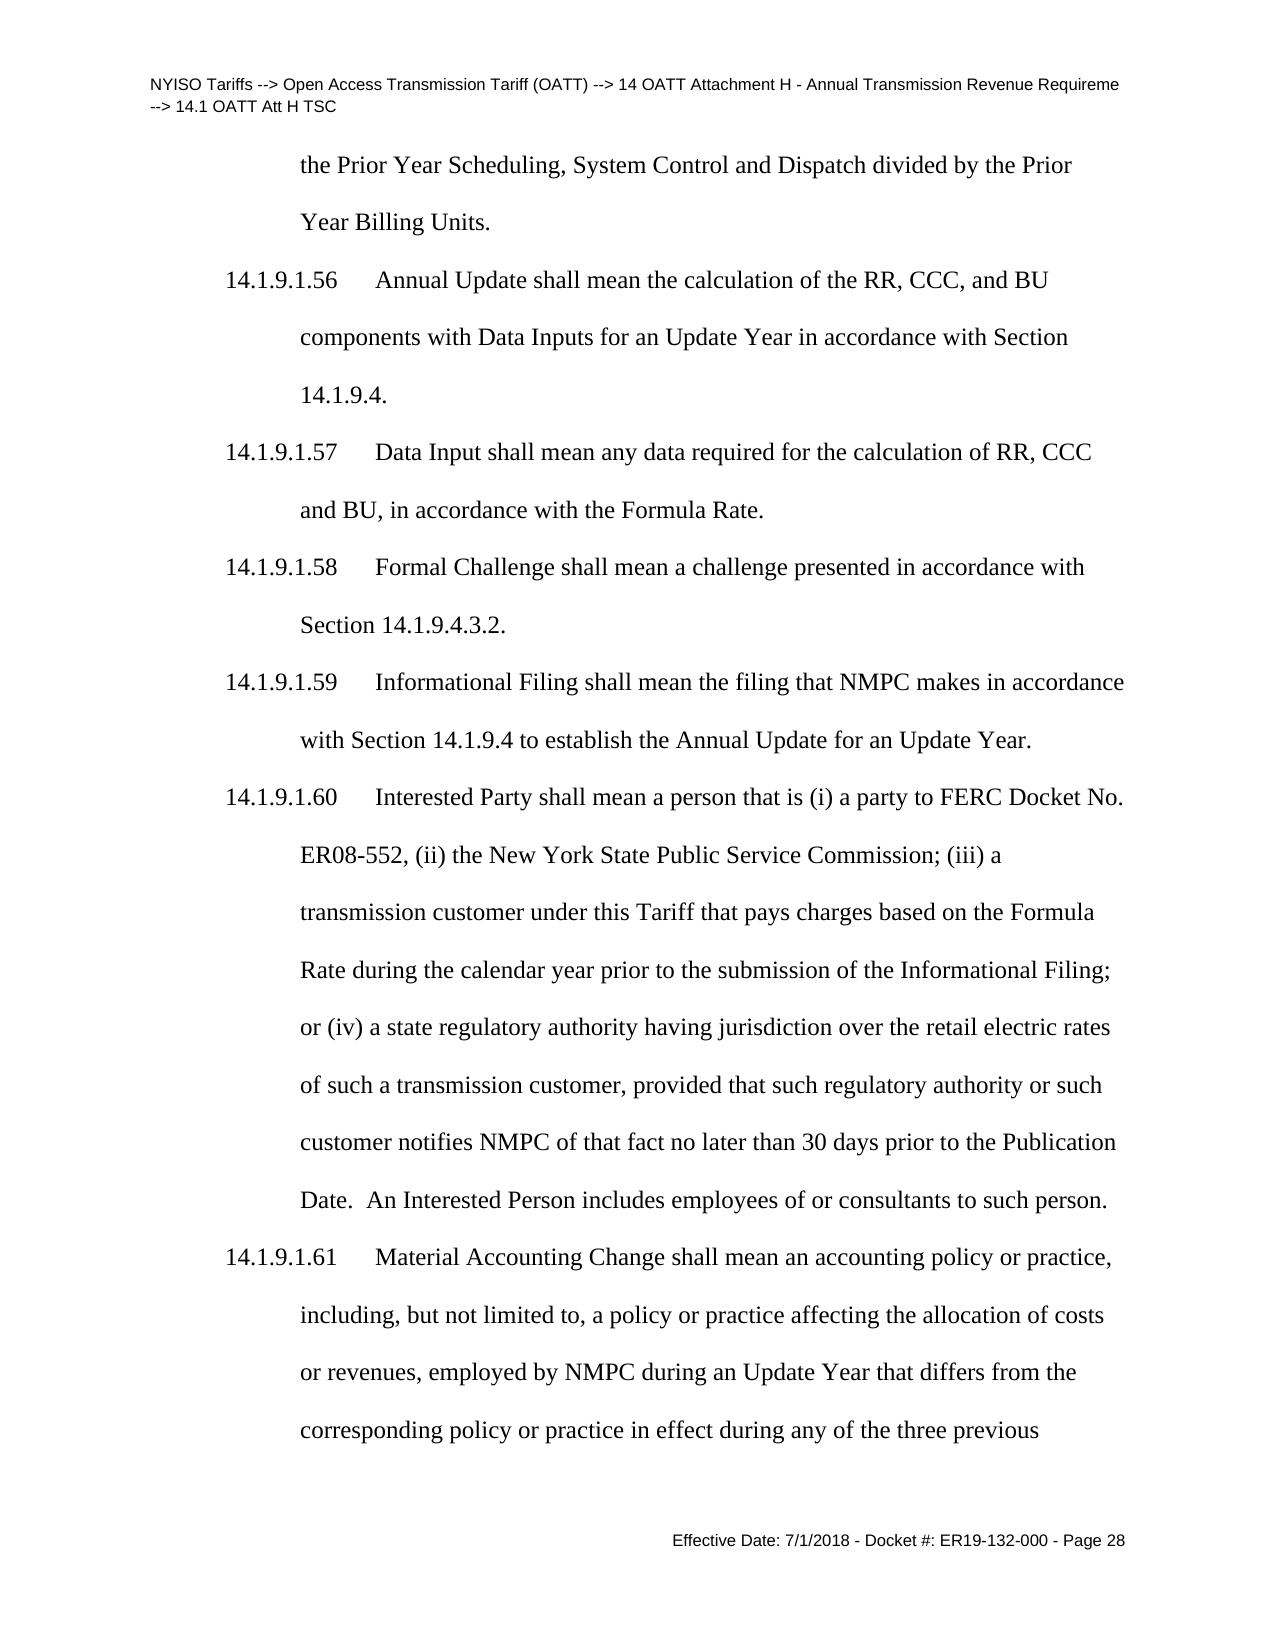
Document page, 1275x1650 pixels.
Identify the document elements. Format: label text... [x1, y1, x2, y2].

text 14.1.9.1.57 Data Input shall mean any data required for the calculation of RR, CCC and BU, in accordance with the Formula Rate. [225, 437, 1125, 524]
text 14.1.9.1.56 Annual Update shall mean the calculation of the RR, CCC, and BU components with Data Inputs for an Update Year in accordance with Section 14.1.9.4. [225, 265, 1125, 409]
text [225, 150, 1125, 236]
text 14.1.9.1.58 Formal Challenge shall mean a challenge presented in accordance with Section 14.1.9.4.3.2. [225, 552, 1125, 639]
text 14.1.9.1.60 Interested Party shall mean a person that is (i) a party to FERC Docket No. ER08-552, (ii) the New York State Public Service Commission; (iii) a transmission customer under this Tariff that pays charges based on the Formula Rate during the calendar year prior to the submission of the Informational Filing; or (iv) a state regulatory authority having jurisdiction over the retail electric rates of such a transmission customer, provided that such regulatory authority or such customer notifies NMPC of that fact no later than 30 days prior to the Publication Date. An Interested Person includes employees of or consultants to such person. [225, 782, 1125, 1214]
text 14.1.9.1.59 Informational Filing shall mean the filing that NMPC makes in accordance with Section 14.1.9.4 to establish the Annual Update for an Update Year. [225, 667, 1125, 754]
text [225, 1242, 1125, 1444]
